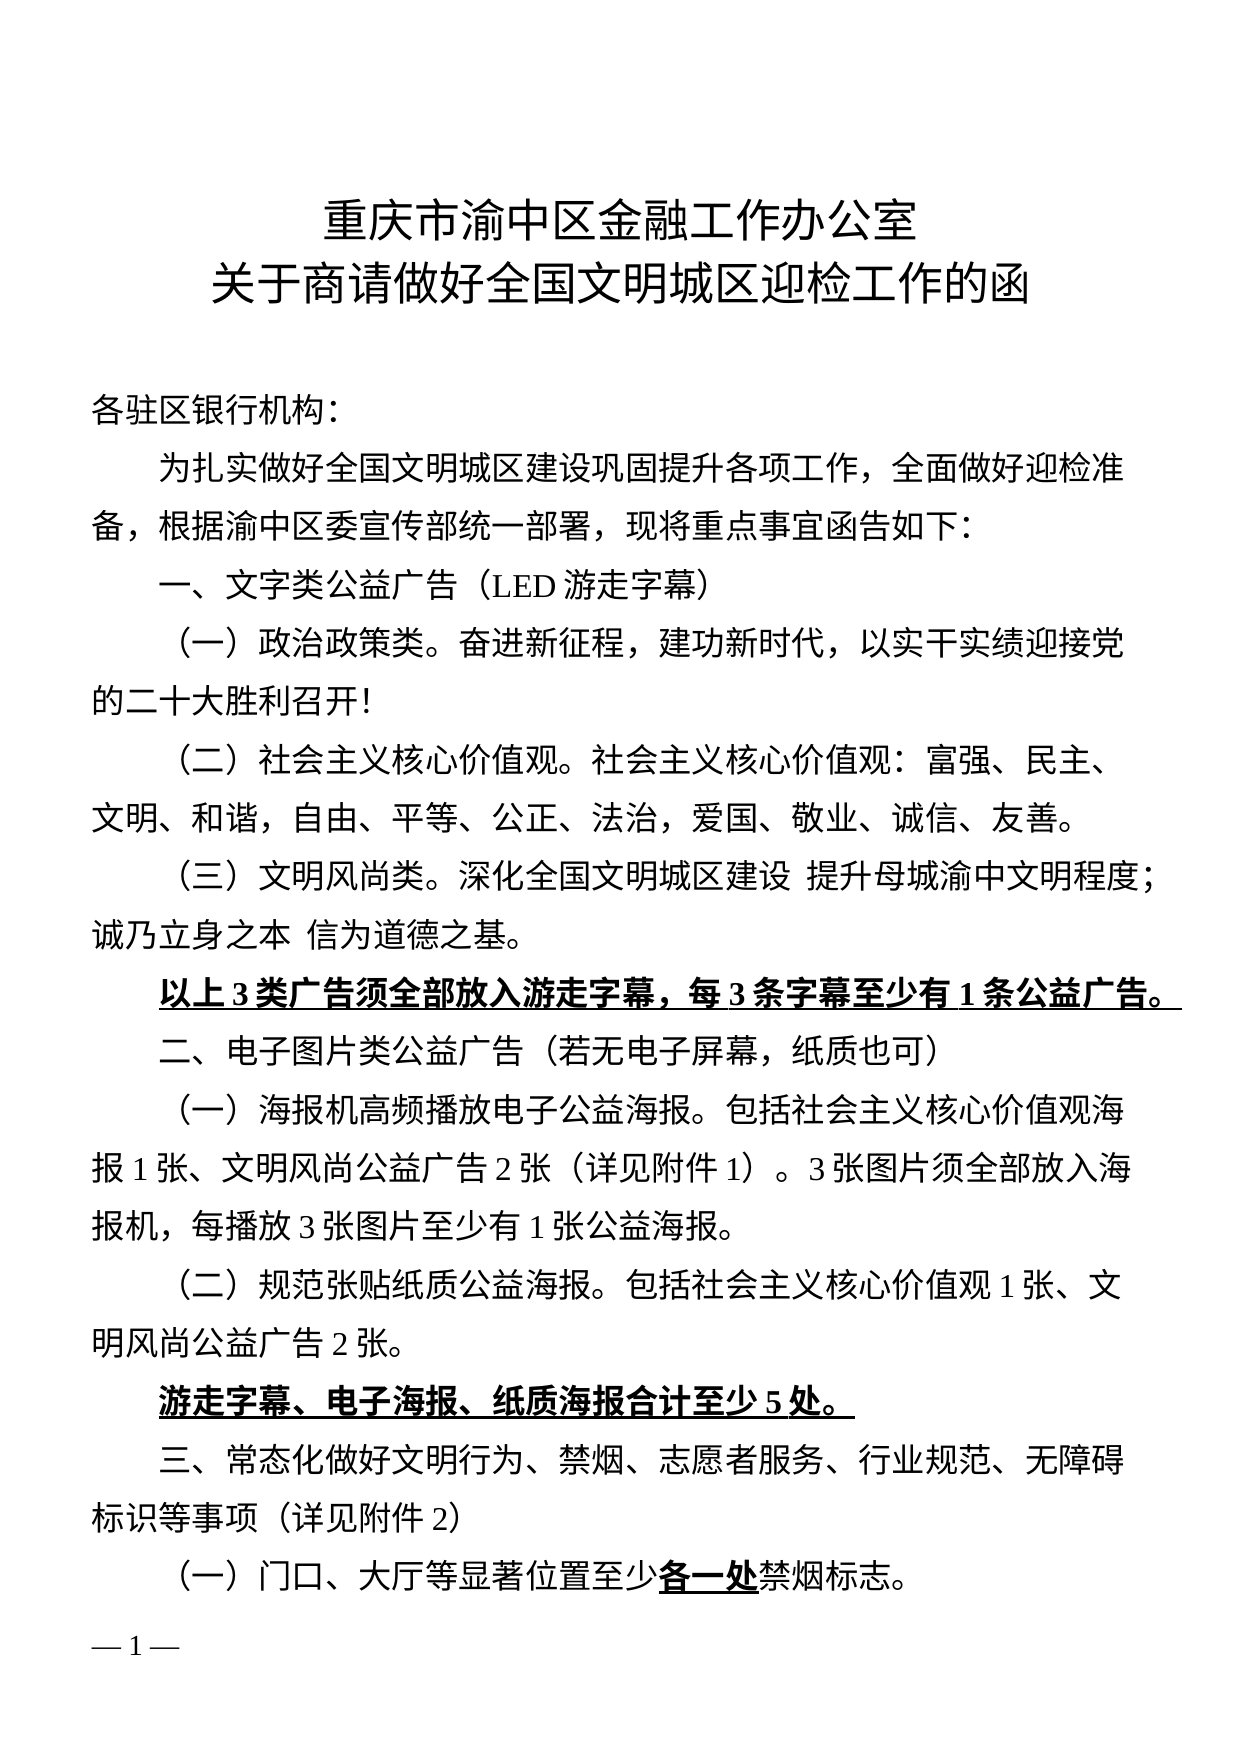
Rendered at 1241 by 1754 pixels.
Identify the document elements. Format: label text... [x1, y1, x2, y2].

text 以上3类广告须全部放入游走字幕，每3条字幕至少有1条公益广告。 [92, 959, 1149, 1017]
text 游走字幕、电子海报、纸质海报合计至少5处。 [92, 1367, 1149, 1425]
text （一）海报机高频播放电子公益海报。包括社会主义核心价值观海报1张、文明风尚公益广告2张（详见附件1）。3张图片须全部放入海报机，每播放3张图片至少有1张公益海报。 [92, 1075, 1149, 1250]
text （二）规范张贴纸质公益海报。包括社会主义核心价值观1张、文明风尚公益广告2张。 [92, 1250, 1149, 1367]
text 为扎实做好全国文明城区建设巩固提升各项工作，全面做好迎检准备，根据渝中区委宣传部统一部署，现将重点事宜函告如下： [92, 434, 1149, 550]
text （二）社会主义核心价值观。社会主义核心价值观：富强、民主、文明、和谐，自由、平等、公正、法治，爱国、敬业、诚信、友善。 [92, 725, 1149, 842]
text （三）文明风尚类。深化全国文明城区建设 提升母城渝中文明程度；诚乃立身之本 信为道德之基。 [92, 842, 1149, 959]
text 二、电子图片类公益广告（若无电子屏幕，纸质也可） [92, 1017, 1149, 1075]
text 一、文字类公益广告（LED游走字幕） [92, 550, 1149, 609]
text （一）政治政策类。奋进新征程，建功新时代，以实干实绩迎接党的二十大胜利召开！ [92, 609, 1149, 725]
text 各驻区银行机构： [92, 375, 1149, 434]
text 重庆市渝中区金融工作办公室 [92, 188, 1149, 250]
text 关于商请做好全国文明城区迎检工作的函 [92, 250, 1149, 313]
text 三、常态化做好文明行为、禁烟、志愿者服务、行业规范、无障碍标识等事项（详见附件2） [92, 1425, 1149, 1542]
text （一）门口、大厅等显著位置至少各一处禁烟标志。 [92, 1542, 1149, 1600]
